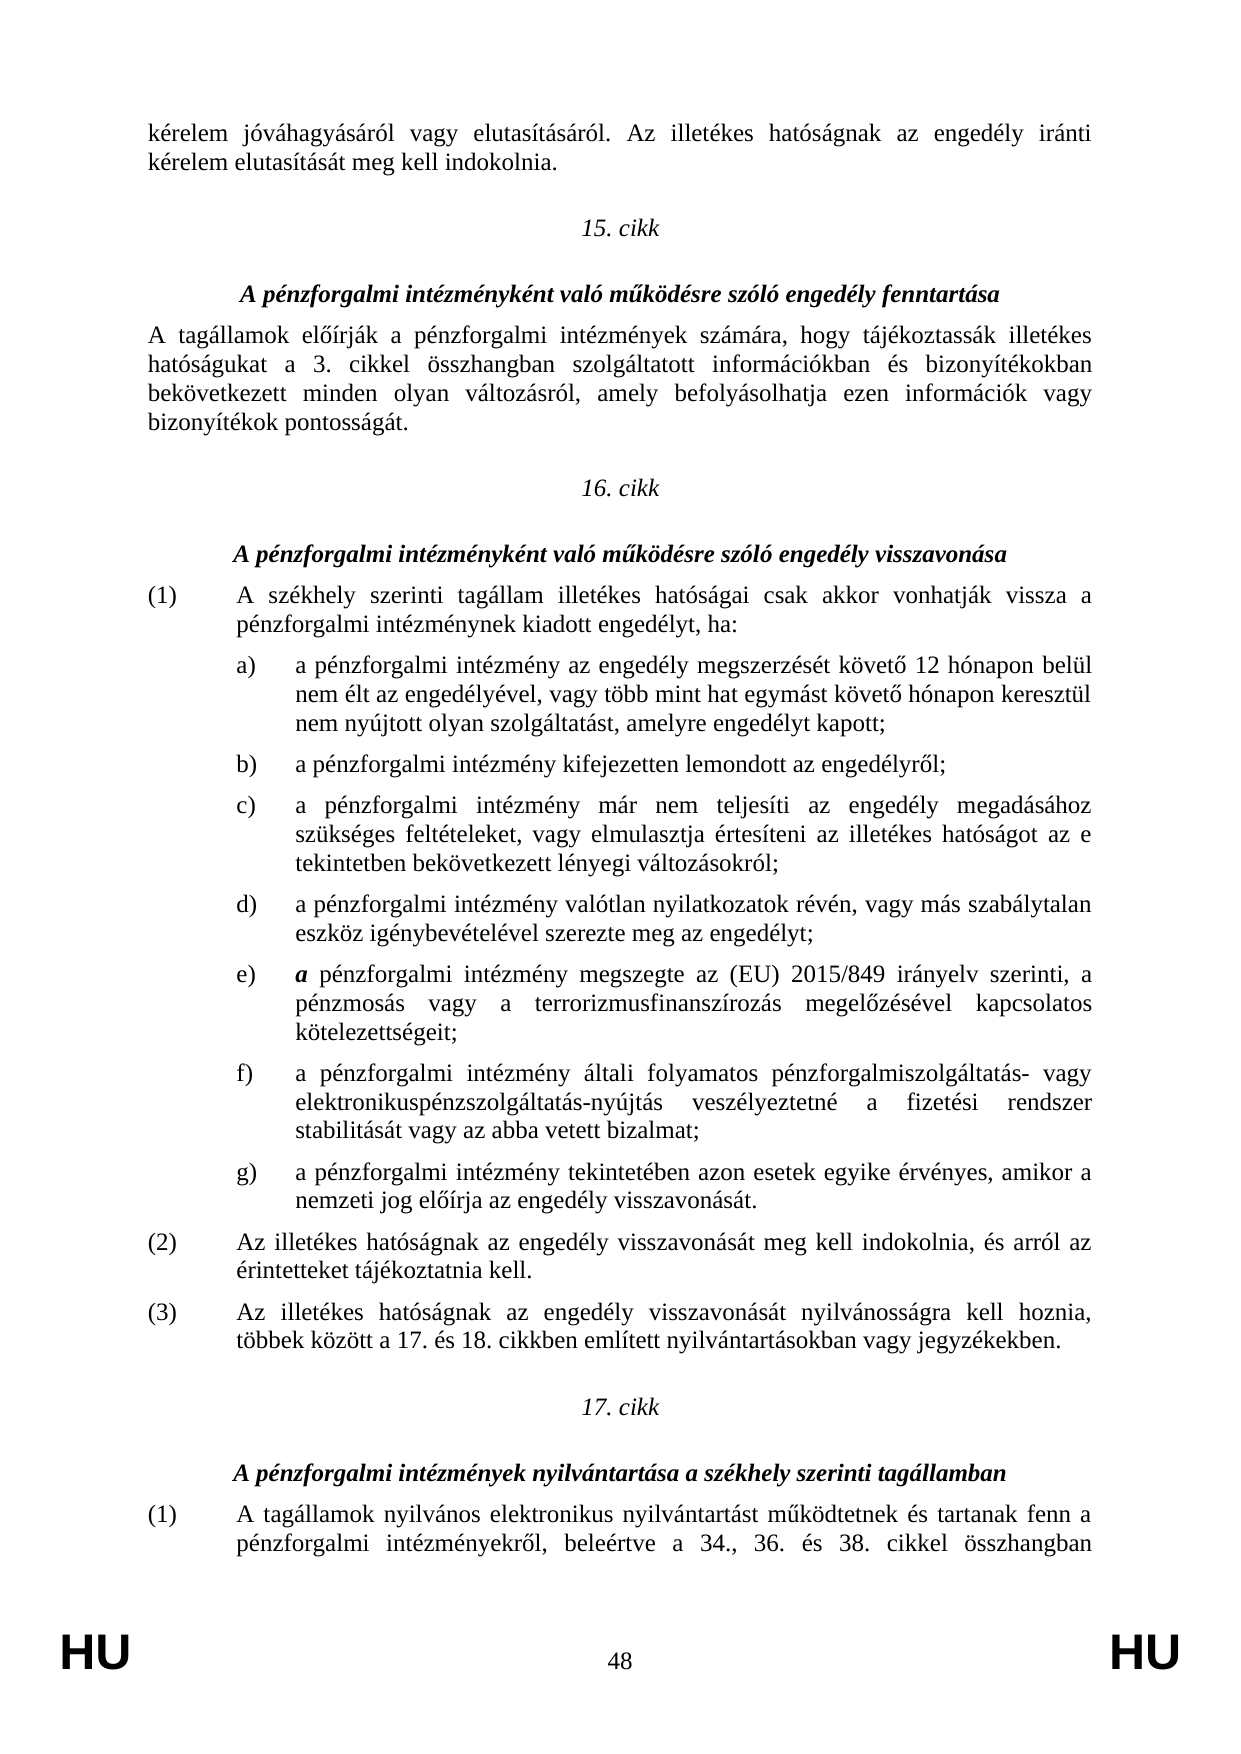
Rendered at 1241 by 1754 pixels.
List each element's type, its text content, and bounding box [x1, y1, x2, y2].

text 16. cikk [148, 473, 1093, 502]
text b) a pénzforgalmi intézmény kifejezetten lemondott az engedélyről; [236, 749, 1093, 778]
text d) a pénzforgalmi intézmény valótlan nyilatkozatok révén, vagy más szabálytalan eszköz igénybevételével szerezte meg az engedélyt; [236, 889, 1093, 947]
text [148, 1499, 1093, 1557]
text (3) Az illetékes hatóságnak az engedély visszavonását nyilvánosságra kell hoznia, többek között a 17. és 18. cikkben említett nyilvántartásokban vagy jegyzékekben. [148, 1297, 1093, 1354]
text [148, 118, 1093, 176]
text 15. cikk [148, 213, 1093, 242]
text (2) Az illetékes hatóságnak az engedély visszavonását meg kell indokolnia, és arról az érintetteket tájékoztatnia kell. [148, 1227, 1093, 1284]
text g) a pénzforgalmi intézmény tekintetében azon esetek egyike érvényes, amikor a nemzeti jog előírja az engedély visszavonását. [236, 1157, 1093, 1214]
text f) a pénzforgalmi intézmény általi folyamatos pénzforgalmiszolgáltatás- vagy elektronikuspénzszolgáltatás-nyújtás veszélyeztetné a fizetési rendszer stabilitását vagy az abba vetett bizalmat; [236, 1058, 1093, 1144]
text (1) A székhely szerinti tagállam illetékes hatóságai csak akkor vonhatják vissza a pénzforgalmi intézménynek kiadott engedélyt, ha: [148, 581, 1093, 638]
text 17. cikk [148, 1392, 1093, 1421]
text c) a pénzforgalmi intézmény már nem teljesíti az engedély megadásához szükséges feltételeket, vagy elmulasztja értesíteni az illetékes hatóságot az e tekintetben bekövetkezett lényegi változásokról; [236, 791, 1093, 877]
text A pénzforgalmi intézményként való működésre szóló engedély fenntartása [148, 279, 1093, 308]
text A tagállamok előírják a pénzforgalmi intézmények számára, hogy tájékoztassák illetékes hatóságukat a 3. cikkel összhangban szolgáltatott információkban és bizonyítékokban bekövetkezett minden olyan változásról, amely befolyásolhatja ezen információk vagy bizonyítékok pontosságát. [148, 321, 1093, 436]
text a) a pénzforgalmi intézmény az engedély megszerzését követő 12 hónapon belül nem élt az engedélyével, vagy több mint hat egymást követő hónapon keresztül nem nyújtott olyan szolgáltatást, amelyre engedélyt kapott; [236, 651, 1093, 737]
text A pénzforgalmi intézmények nyilvántartása a székhely szerinti tagállamban [148, 1458, 1093, 1487]
text e) a pénzforgalmi intézmény megszegte az (EU) 2015/849 irányelv szerinti, a pénzmosás vagy a terrorizmusfinanszírozás megelőzésével kapcsolatos kötelezettségeit; [236, 959, 1093, 1046]
text A pénzforgalmi intézményként való működésre szóló engedély visszavonása [148, 539, 1093, 568]
